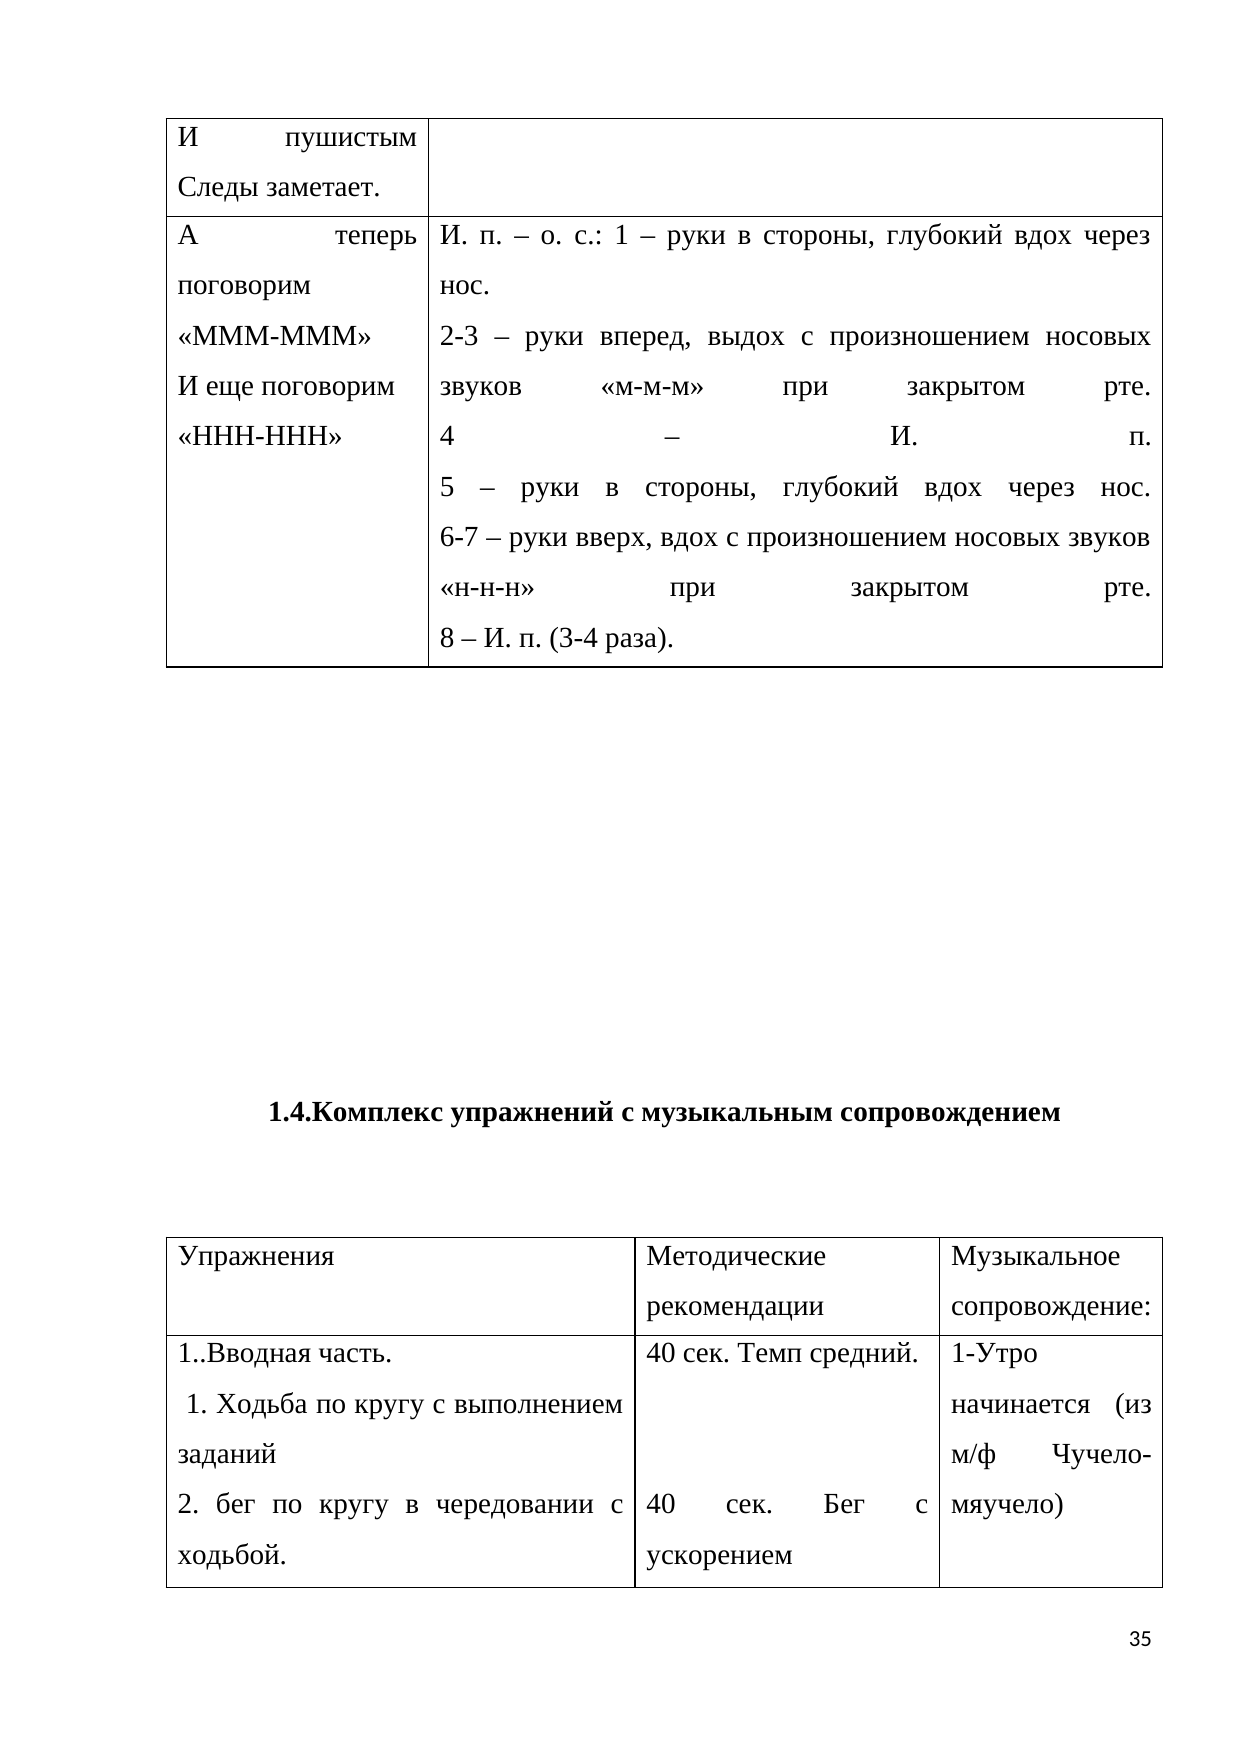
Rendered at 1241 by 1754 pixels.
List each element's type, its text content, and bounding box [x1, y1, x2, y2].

text 1.4.Комплекс упражнений с музыкальным сопровождением [177, 1094, 1152, 1128]
table_cell И. п. – о. с.: 1 – руки в стороны, глубокий вдох через нос. 2-3 – руки вперед, выдох с произношением носовых звуков «м-м-м» при закрытом рте. 4 – И. п. 5 – руки в стороны, глубокий вдох через нос. 6-7 – руки вверх, вдох с произношением носовых звуков «н-н-н» при закрытом рте. 8 – И. п. (3-4 раза). [429, 217, 1162, 666]
table_header Упражнения [167, 1238, 634, 1334]
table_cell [167, 1336, 634, 1587]
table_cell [636, 1336, 939, 1587]
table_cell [429, 119, 1162, 216]
table_header Методические рекомендации [636, 1238, 939, 1334]
table_header Музыкальное сопровождение: [940, 1238, 1162, 1334]
table_cell А теперь поговорим «МММ-МММ» И еще поговорим «ННН-ННН» [167, 217, 428, 666]
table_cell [940, 1336, 1162, 1587]
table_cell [167, 119, 428, 216]
